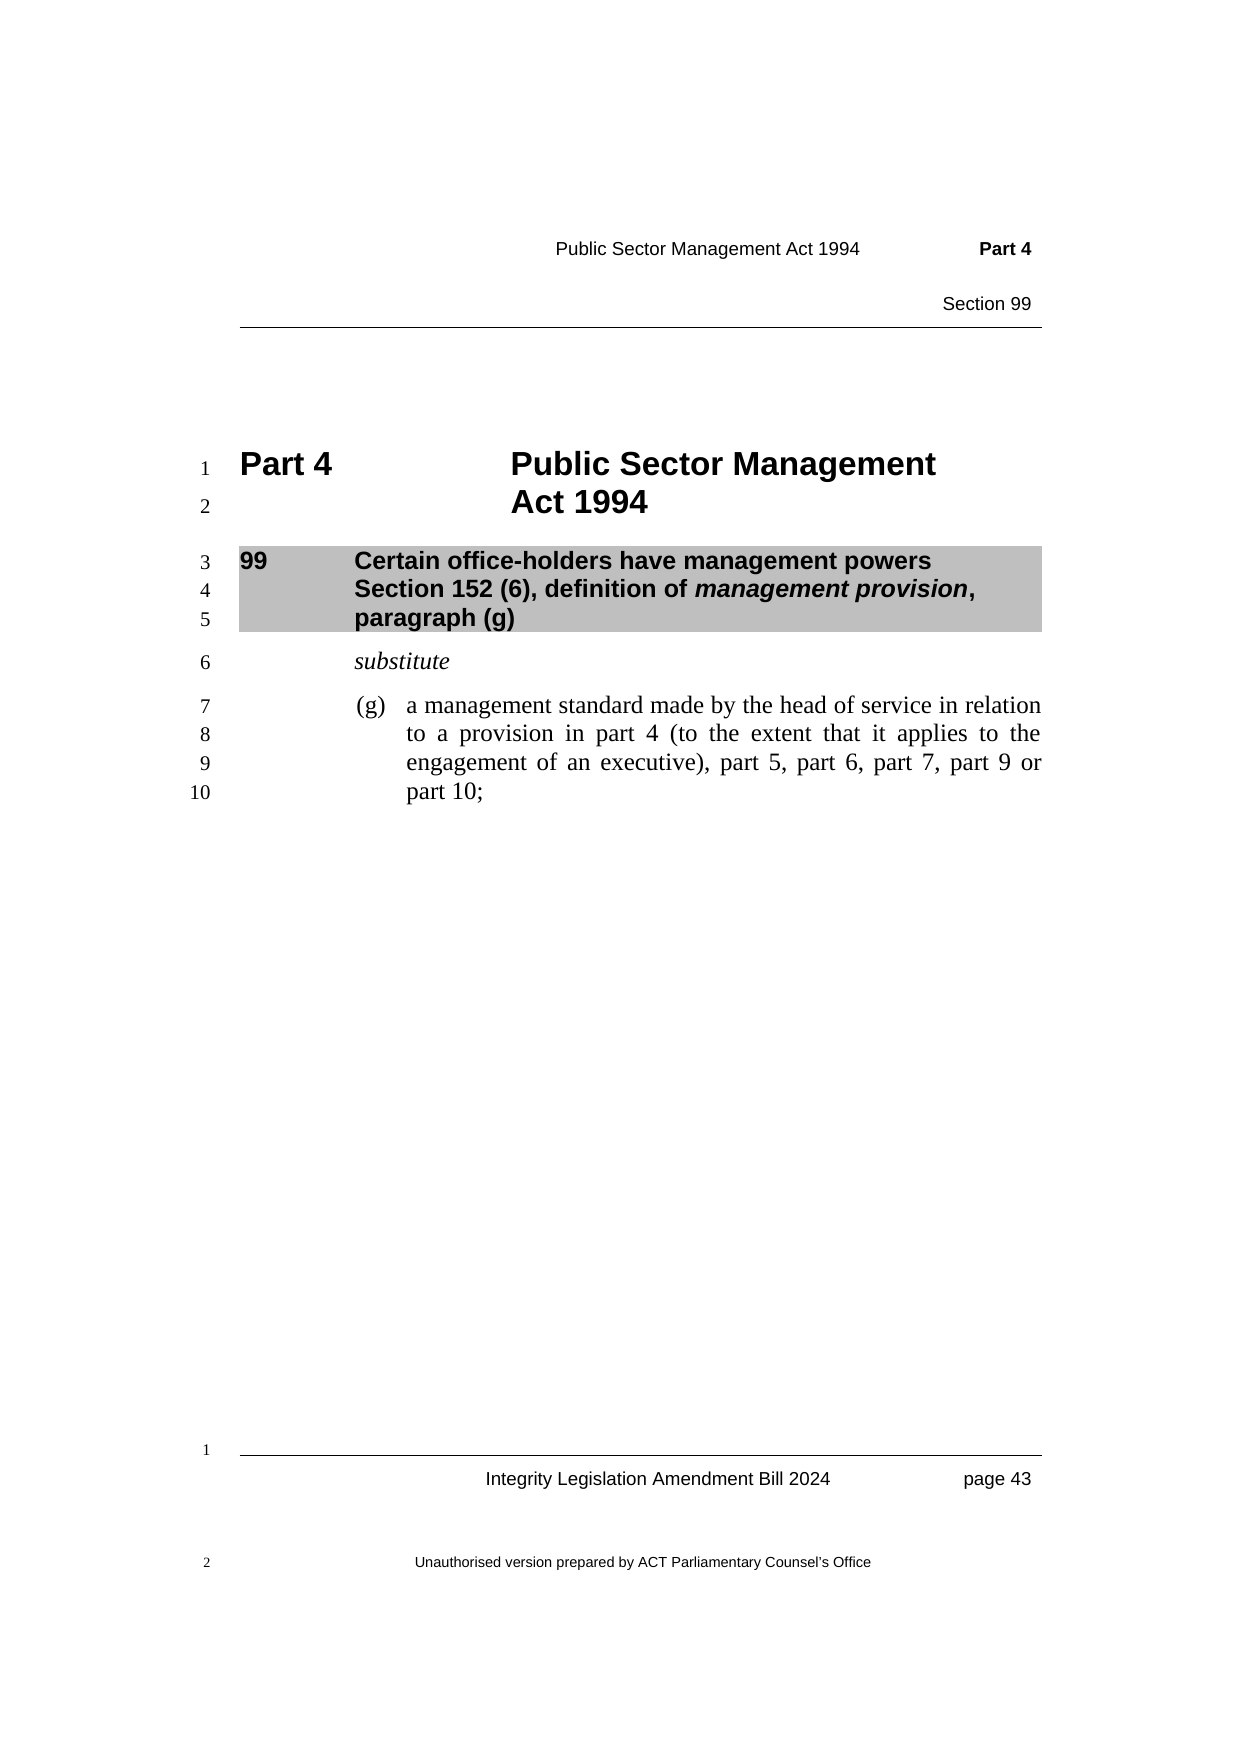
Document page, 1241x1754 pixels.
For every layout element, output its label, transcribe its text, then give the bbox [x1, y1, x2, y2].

text 99 Certain office-holders have management powers Section 152 (6), definition of management provision, paragraph (g) [239, 546, 1042, 632]
text (g) a management standard made by the head of service in relation to a provision in part 4 (to the extent that it applies to the engagement of an executive), part 5, part 6, part 7, part 9 or part 10; [239, 690, 1042, 805]
text Part 4 Public Sector Management Act 1994 [239, 444, 1042, 521]
text substitute [354, 646, 1042, 675]
